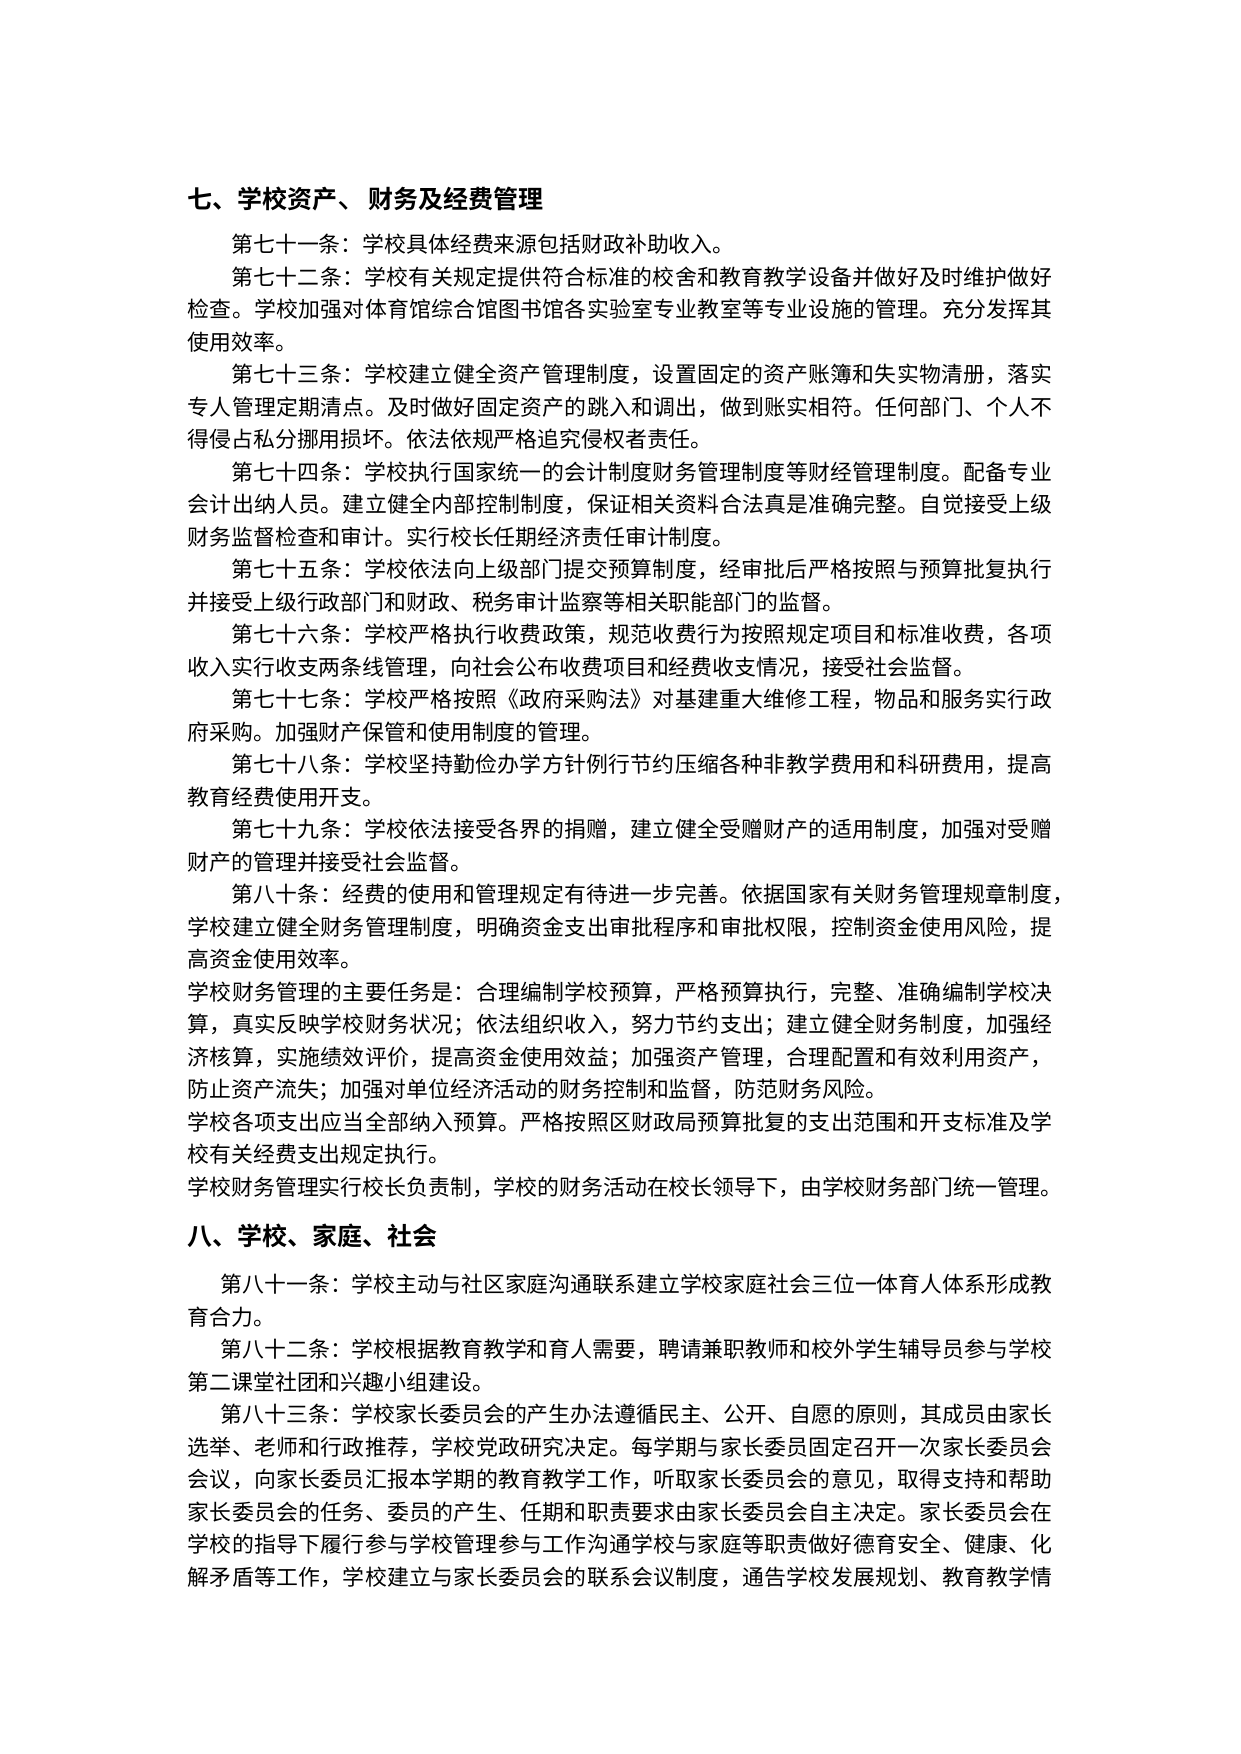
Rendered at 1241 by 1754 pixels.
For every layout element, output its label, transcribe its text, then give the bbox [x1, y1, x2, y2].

text 第七十三条：学校建立健全资产管理制度，设置固定的资产账簿和失实物清册，落实专人管理定期清点。及时做好固定资产的跳入和调出，做到账实相符。任何部门、个人不得侵占私分挪用损坏。依法依规严格追究侵权者责任。 [187, 357, 1053, 454]
text 第八十条：经费的使用和管理规定有待进一步完善。依据国家有关财务管理规章制度，学校建立健全财务管理制度，明确资金支出审批程序和审批权限，控制资金使用风险，提高资金使用效率。 [187, 877, 1053, 974]
text 第七十四条：学校执行国家统一的会计制度财务管理制度等财经管理制度。配备专业会计出纳人员。建立健全内部控制制度，保证相关资料合法真是准确完整。自觉接受上级财务监督检查和审计。实行校长任期经济责任审计制度。 [187, 454, 1053, 552]
text 第七十七条：学校严格按照《政府采购法》对基建重大维修工程，物品和服务实行政府采购。加强财产保管和使用制度的管理。 [187, 682, 1053, 747]
text 七、学校资产、财务及经费管理 [187, 162, 1053, 227]
text 学校财务管理的主要任务是：合理编制学校预算，严格预算执行，完整、准确编制学校决算，真实反映学校财务状况；依法组织收入，努力节约支出；建立健全财务制度，加强经济核算，实施绩效评价，提高资金使用效益；加强资产管理，合理配置和有效利用资产，防止资产流失；加强对单位经济活动的财务控制和监督，防范财务风险。 [187, 974, 1053, 1104]
text 第七十五条：学校依法向上级部门提交预算制度，经审批后严格按照与预算批复执行并接受上级行政部门和财政、税务审计监察等相关职能部门的监督。 [187, 552, 1053, 617]
text 第七十九条：学校依法接受各界的捐赠，建立健全受赠财产的适用制度，加强对受赠财产的管理并接受社会监督。 [187, 812, 1053, 877]
text 学校财务管理实行校长负责制，学校的财务活动在校长领导下，由学校财务部门统一管理。 [187, 1169, 1053, 1202]
text 第七十一条：学校具体经费来源包括财政补助收入。 [187, 227, 1053, 259]
text 第八十二条：学校根据教育教学和育人需要，聘请兼职教师和校外学生辅导员参与学校第二课堂社团和兴趣小组建设。 [187, 1332, 1053, 1397]
text 第八十一条：学校主动与社区家庭沟通联系建立学校家庭社会三位一体育人体系形成教育合力。 [187, 1267, 1053, 1332]
text 学校各项支出应当全部纳入预算。严格按照区财政局预算批复的支出范围和开支标准及学校有关经费支出规定执行。 [187, 1104, 1053, 1169]
text 第七十八条：学校坚持勤俭办学方针例行节约压缩各种非教学费用和科研费用，提高教育经费使用开支。 [187, 747, 1053, 812]
text 八、学校、家庭、社会 [187, 1202, 1053, 1267]
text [187, 1397, 1053, 1592]
text 第七十六条：学校严格执行收费政策，规范收费行为按照规定项目和标准收费，各项收入实行收支两条线管理，向社会公布收费项目和经费收支情况，接受社会监督。 [187, 617, 1053, 682]
text 第七十二条：学校有关规定提供符合标准的校舍和教育教学设备并做好及时维护做好检查。学校加强对体育馆综合馆图书馆各实验室专业教室等专业设施的管理。充分发挥其使用效率。 [187, 259, 1053, 357]
